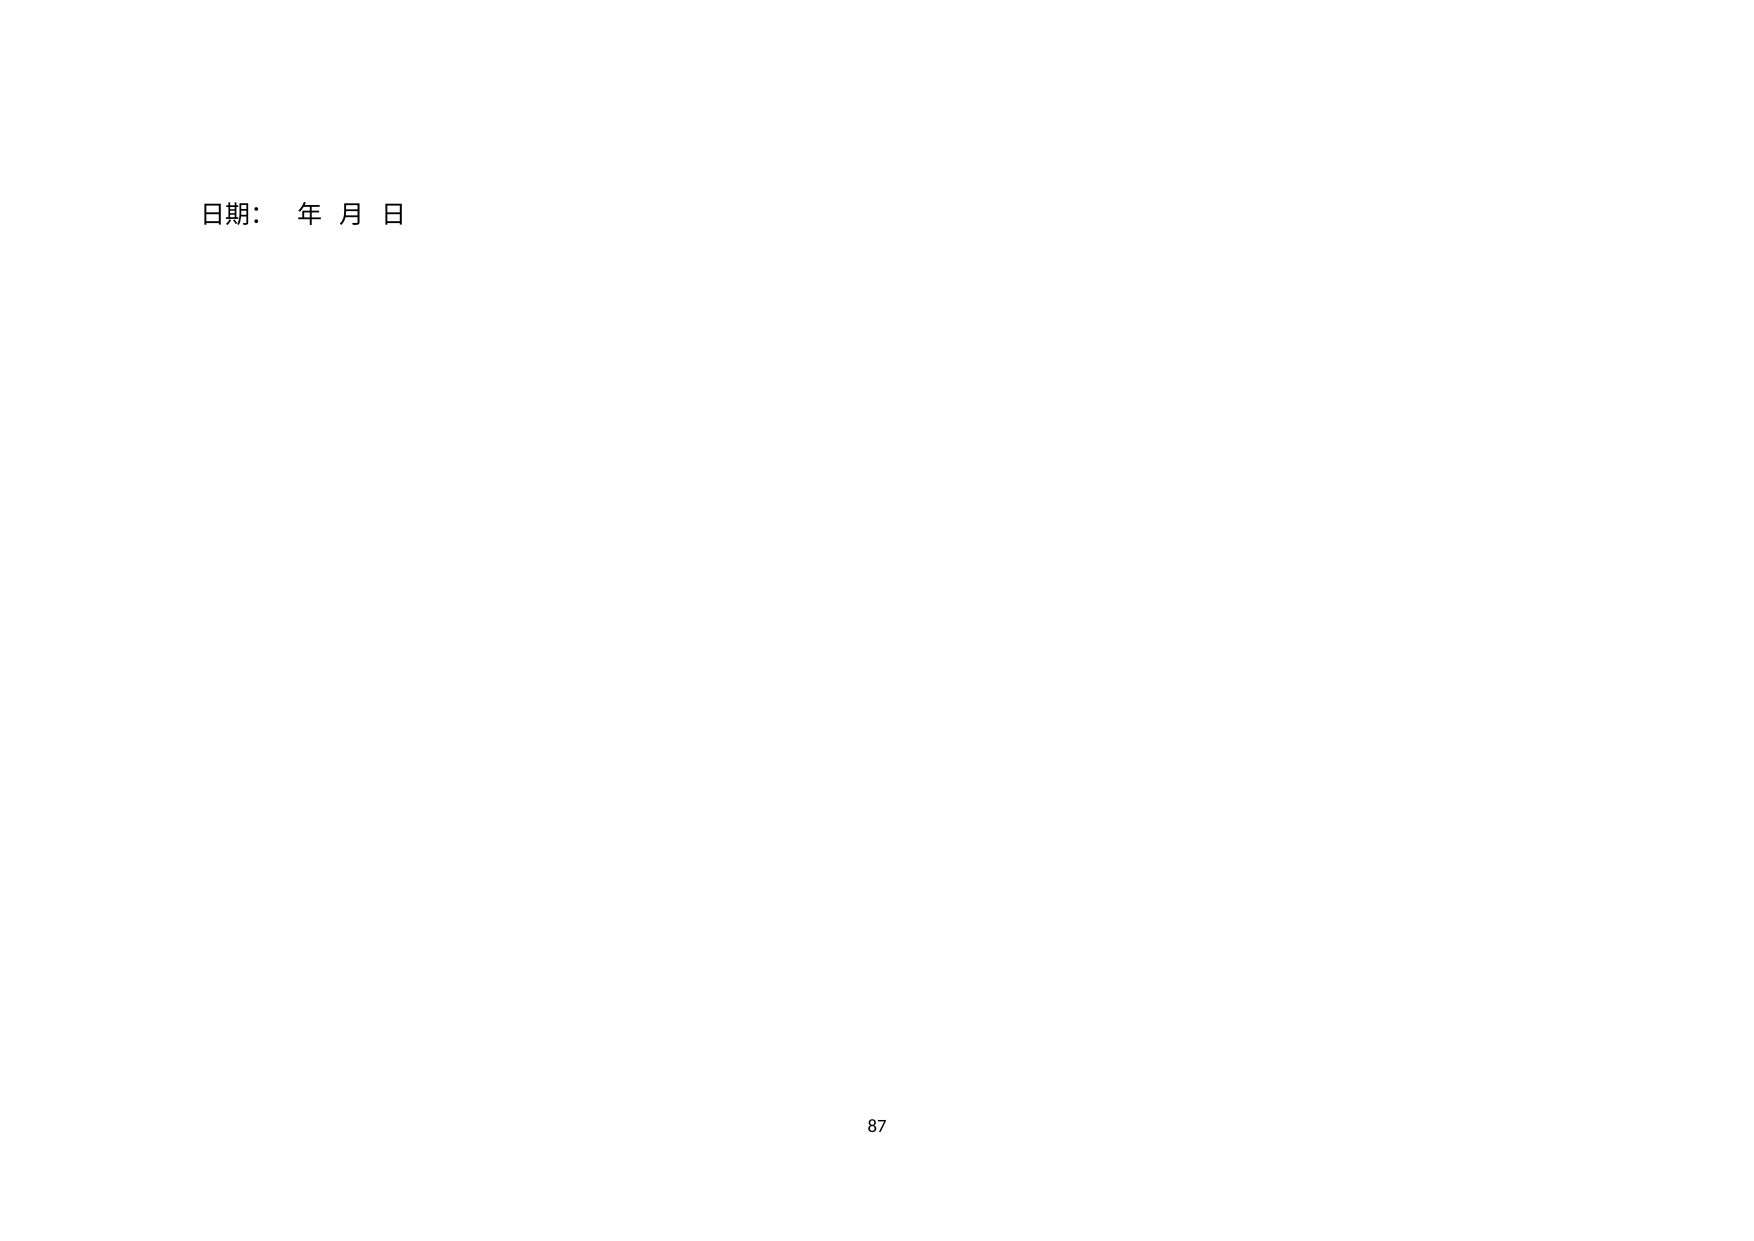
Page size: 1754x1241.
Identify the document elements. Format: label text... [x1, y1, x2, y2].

text 日期： 年 月 日 [150, 194, 1604, 231]
